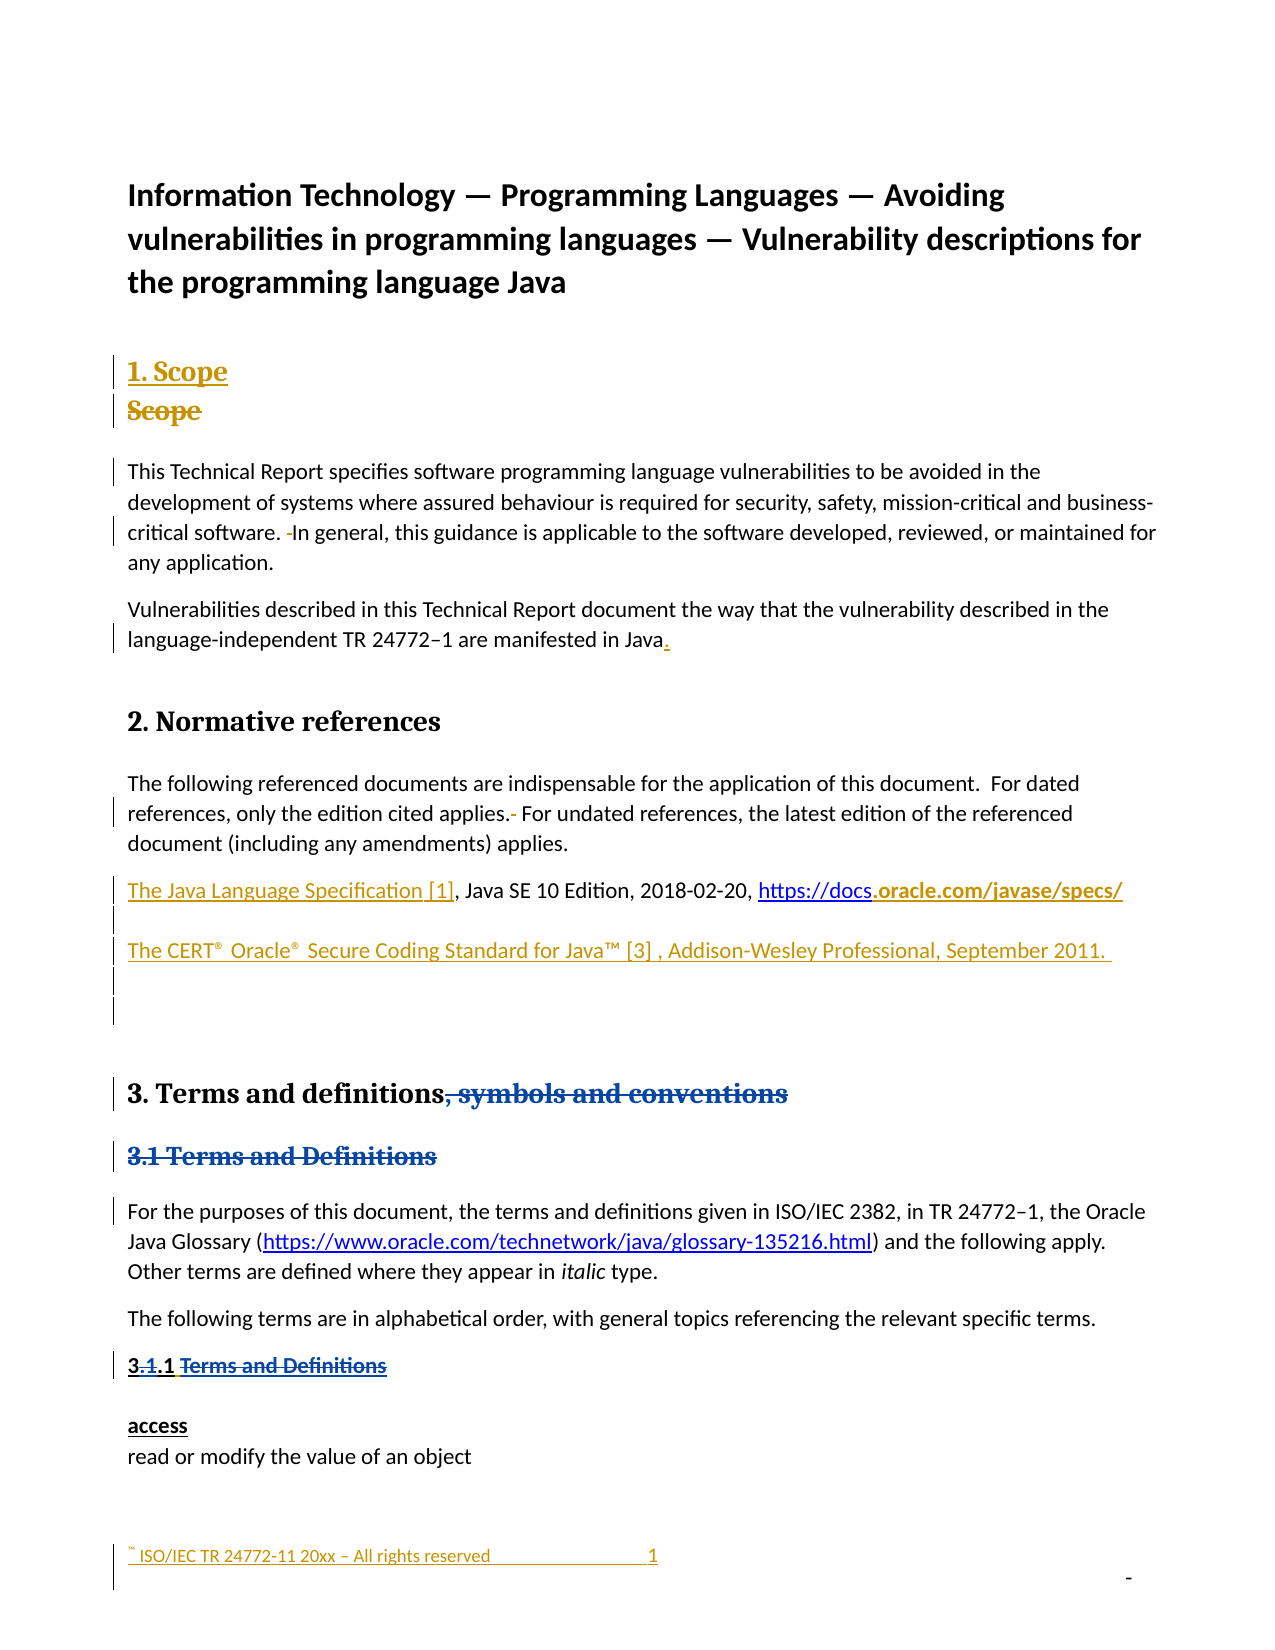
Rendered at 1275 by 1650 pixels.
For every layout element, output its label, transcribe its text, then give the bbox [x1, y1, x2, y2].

text read or modify the value of an object [127, 1442, 1162, 1470]
text Vulnerabilities described in this Technical Report document the way that the vulnerability described in the language-independent TR 24772–1 are manifested in Java [127, 595, 1162, 653]
text 3.1 [127, 1351, 1162, 1379]
text Information Technology — Programming Languages — Avoiding vulnerabilities in programming languages — Vulnerability descriptions for the programming language Java [127, 173, 1162, 302]
text , Java SE 10 Edition, 2018-02-20, https://docs.oracle.com/javase/specs/ [127, 876, 1162, 904]
text For the purposes of this document, the terms and definitions given in ISO/IEC 2382, in TR 24772–1, the Oracle Java Glossary (https://www.oracle.com/technetwork/java/glossary-135216.html) and the following apply. Other terms are defined where they appear in italic type. [127, 1197, 1162, 1285]
text The following terms are in alphabetical order, with general topics referencing the relevant specific terms. [127, 1304, 1162, 1332]
text access [127, 1412, 1162, 1439]
subtitle 2. Normative references [127, 705, 1162, 739]
text The following referenced documents are indispensable for the application of this document. For dated references, only the edition cited applies. For undated references, the latest edition of the referenced document (including any amendments) applies. [127, 769, 1162, 857]
text This Technical Report specifies software programming language vulnerabilities to be avoided in the development of systems where assured behaviour is required for security, safety, mission-critical and business-critical software. In general, this guidance is applicable to the software developed, reviewed, or maintained for any application. [127, 457, 1162, 576]
subtitle 3. Terms and definitions [127, 1077, 1162, 1111]
